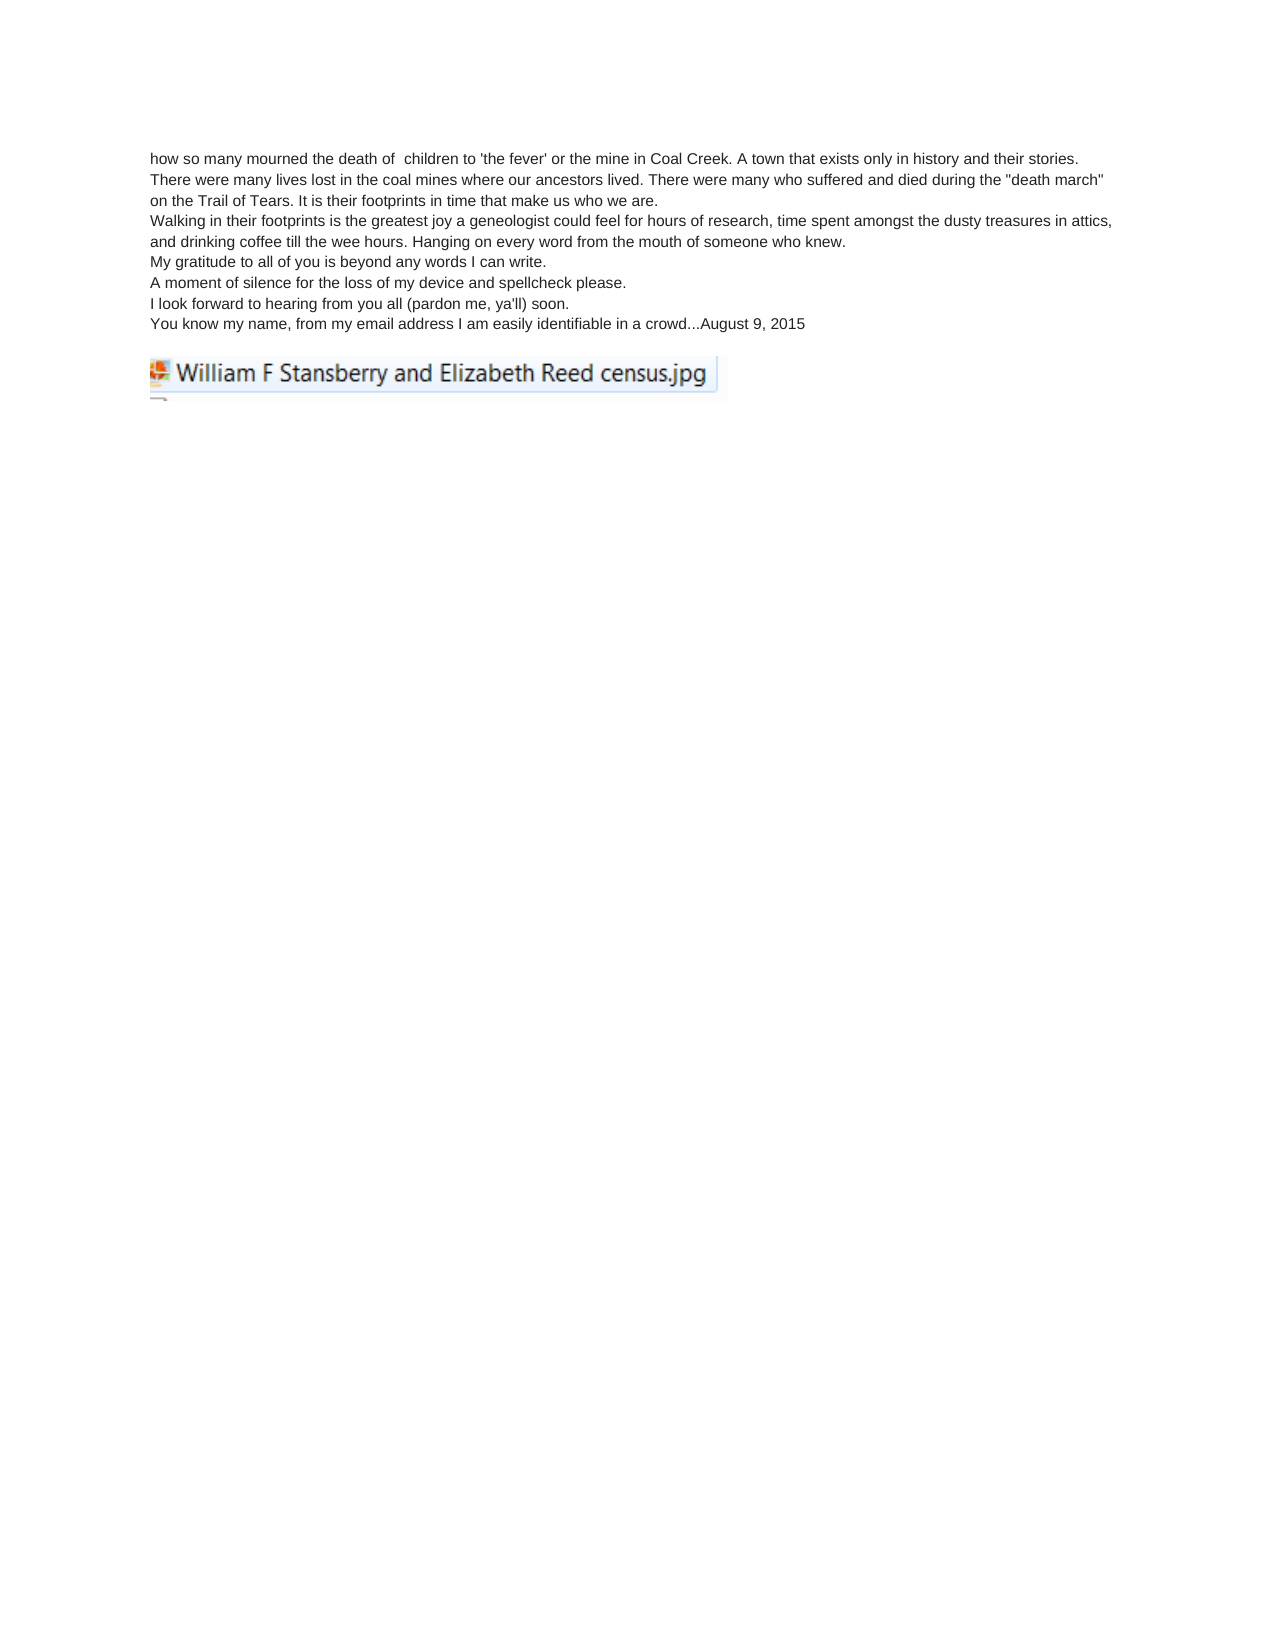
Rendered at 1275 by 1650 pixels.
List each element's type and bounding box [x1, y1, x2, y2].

text [150, 150, 1125, 333]
picture [150, 356, 729, 401]
